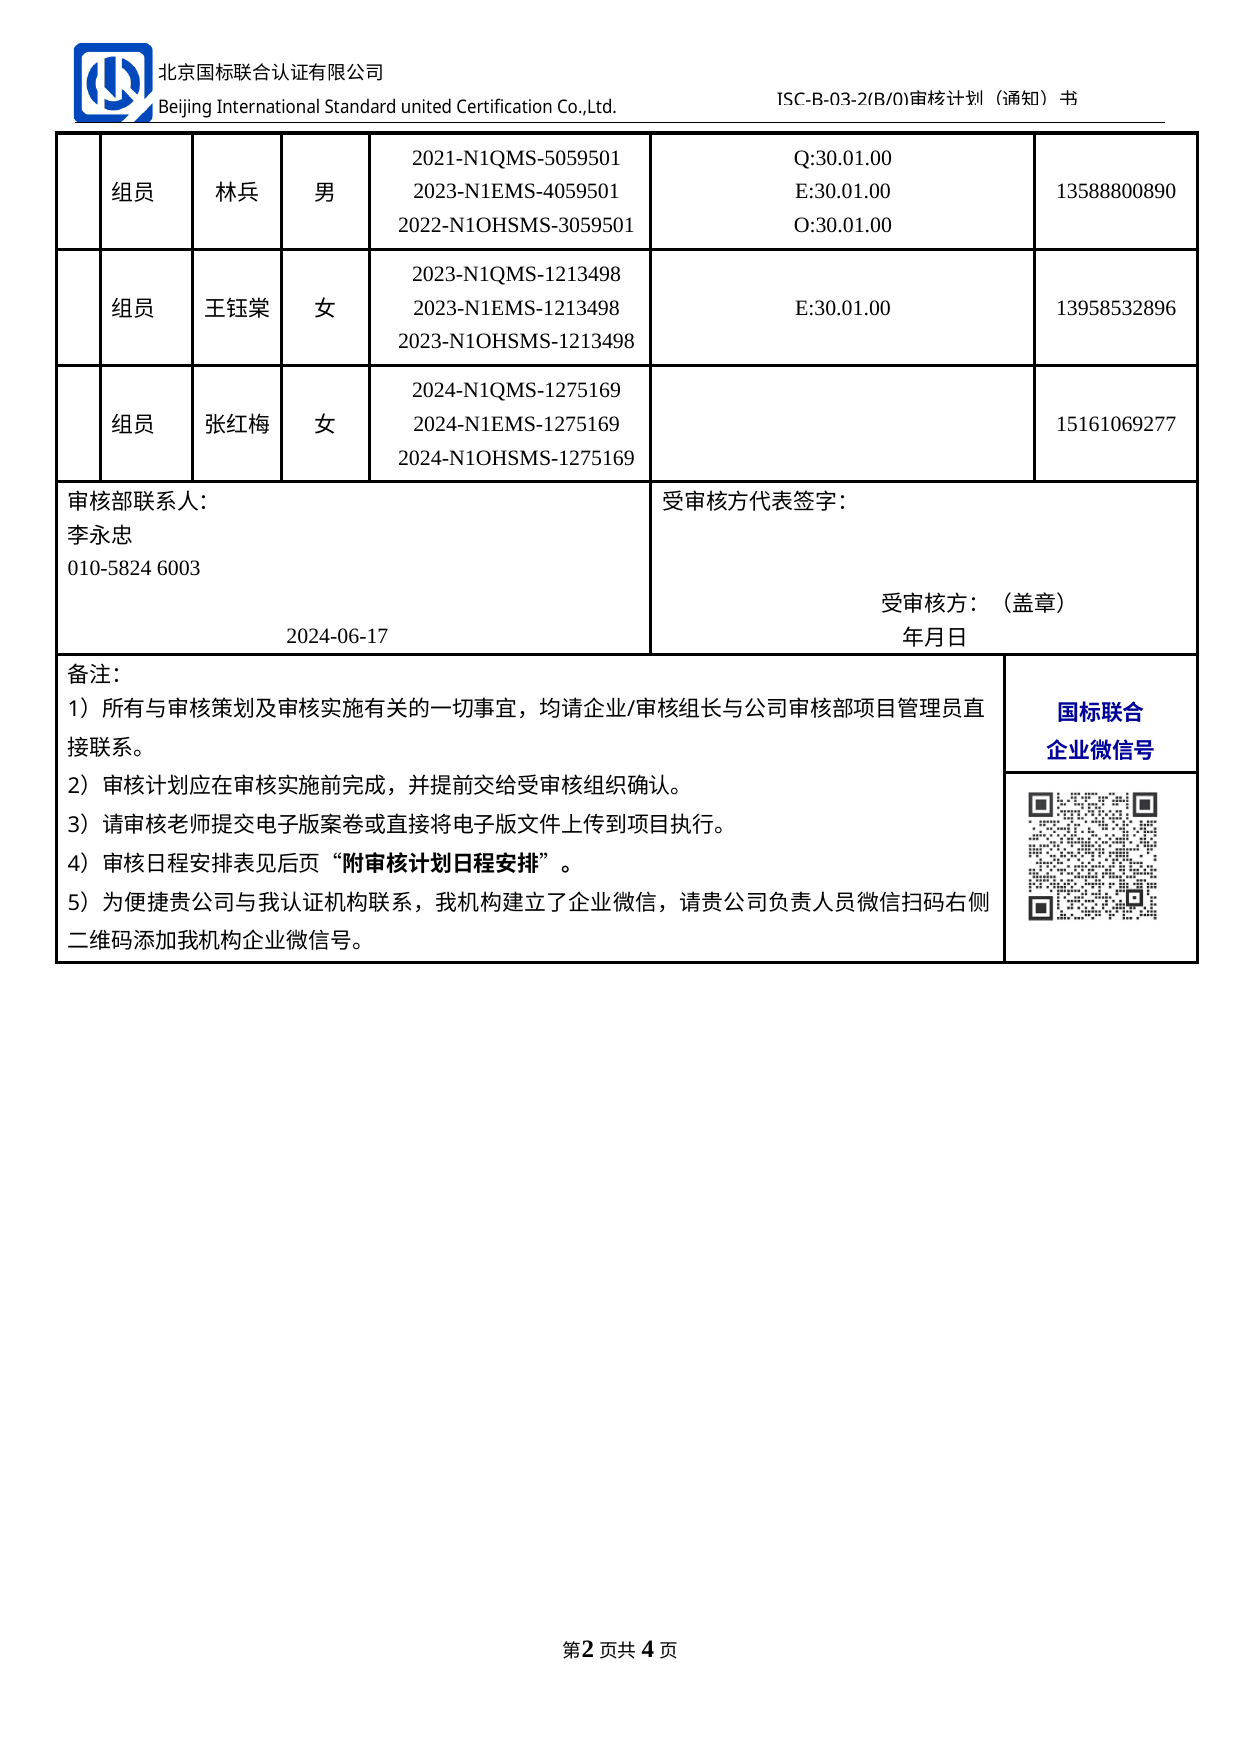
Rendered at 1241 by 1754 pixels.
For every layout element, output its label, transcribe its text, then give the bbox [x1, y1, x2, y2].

table_cell 组员 [102, 367, 191, 480]
table_cell 国标联合 企业微信号 [1006, 656, 1196, 771]
table_cell [652, 367, 1033, 480]
table_cell 女 [283, 367, 368, 480]
table_cell [58, 367, 99, 480]
table_cell 王钰棠 [194, 251, 280, 364]
table_cell 2021-N1QMS-5059501 2023-N1EMS-4059501 2022-N1OHSMS-3059501 [371, 135, 649, 248]
table_cell 组员 [102, 251, 191, 364]
table_cell 13588800890 [1036, 135, 1196, 248]
table_cell 张红梅 [194, 367, 280, 480]
table_cell 备注： 1）所有与审核策划及审核实施有关的一切事宜，均请企业/审核组长与公司审核部项目管理员直接联系。 2）审核计划应在审核实施前完成，并提前交给受审核组织确认。 3）请审核老师提交电子版案卷或直接将电子版文件上传到项目执行。 4）审核日程安排表见后页“附审核计划日程安排”。 5）为便捷贵公司与我认证机构联系，我机构建立了企业微信，请贵公司负责人员微信扫码右侧二维码添加我机构企业微信号。 [58, 656, 1003, 961]
table_cell 15161069277 [1036, 367, 1196, 480]
table_cell 林兵 [194, 135, 280, 248]
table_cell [652, 135, 1033, 248]
picture [73, 43, 153, 123]
table_cell [58, 135, 99, 248]
table_cell 审核部联系人： 李永忠 010-5824 6003 2024-06-17 [58, 483, 649, 653]
picture [1020, 786, 1166, 930]
table_cell [1006, 774, 1196, 961]
table_cell [58, 251, 99, 364]
table_cell E:30.01.00 [652, 251, 1033, 364]
table_cell 组员 [102, 135, 191, 248]
table_cell 13958532896 [1036, 251, 1196, 364]
table_cell 受审核方代表签字： 受审核方：（盖章） 年月日 [652, 483, 1196, 653]
table_cell 女 [283, 251, 368, 364]
table_cell 2024-N1QMS-1275169 2024-N1EMS-1275169 2024-N1OHSMS-1275169 [371, 367, 649, 480]
table_cell 2023-N1QMS-1213498 2023-N1EMS-1213498 2023-N1OHSMS-1213498 [371, 251, 649, 364]
table_cell 男 [283, 135, 368, 248]
